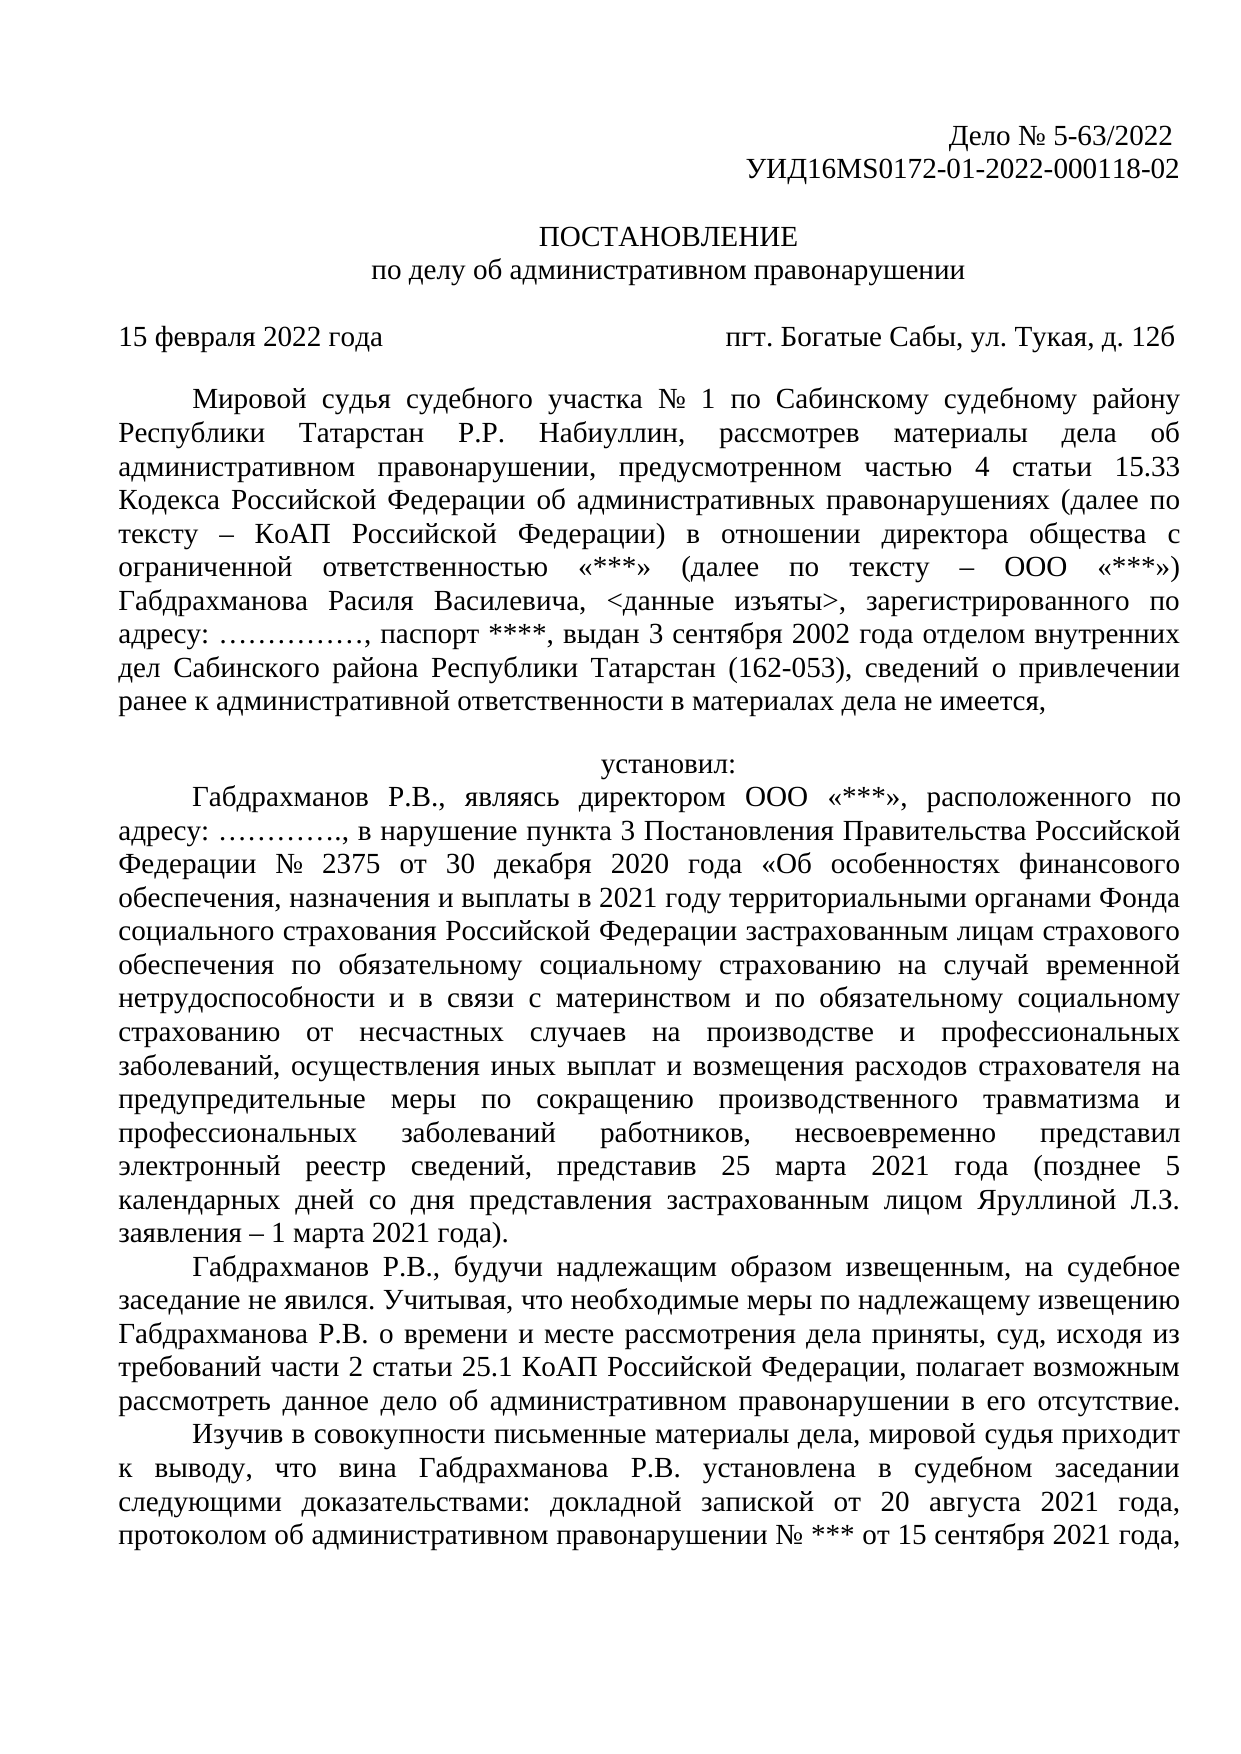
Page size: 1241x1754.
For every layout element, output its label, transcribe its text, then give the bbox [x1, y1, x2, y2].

text установил: [118, 746, 1181, 779]
text Мировой судья судебного участка № 1 по Сабинскому судебному району Республики Татарстан Р.Р. Набиуллин, рассмотрев материалы дела об административном правонарушении, предусмотренном частью 4 статьи 15.33 Кодекса Российской Федерации об административных правонарушениях (далее по тексту – КоАП Российской Федерации) в отношении директора общества с ограниченной ответственностью «***» (далее по тексту – ООО «***») Габдрахманова Расиля Василевича, <данные изъяты>, зарегистрированного по адресу: ……………, паспорт ****, выдан 3 сентября 2002 года отделом внутренних дел Сабинского района Республики Татарстан (162-053), сведений о привлечении ранее к административной ответственности в материалах дела не имеется, [118, 382, 1181, 717]
text Габдрахманов Р.В., являясь директором ООО «***», расположенного по адресу: …………., в нарушение пункта 3 Постановления Правительства Российской Федерации № 2375 от 30 декабря 2020 года «Об особенностях финансового обеспечения, назначения и выплаты в 2021 году территориальными органами Фонда социального страхования Российской Федерации застрахованным лицам страхового обеспечения по обязательному социальному страхованию на случай временной нетрудоспособности и в связи с материнством и по обязательному социальному страхованию от несчастных случаев на производстве и профессиональных заболеваний, осуществления иных выплат и возмещения расходов страхователя на предупредительные меры по сокращению производственного травматизма и профессиональных заболеваний работников, несвоевременно представил электронный реестр сведений, представив 25 марта 2021 года (позднее 5 календарных дней со дня представления застрахованным лицом Яруллиной Л.З. заявления – 1 марта 2021 года). [118, 779, 1181, 1249]
title ПОСТАНОВЛЕНИЕ [118, 219, 1181, 252]
title Дело № 5-63/2022 [118, 118, 1181, 152]
title УИД16MS0172-01-2022-000118-02 [118, 152, 1181, 185]
text 15 февраля 2022 года пгт. Богатые Сабы, ул. Тукая, д. 12б [118, 319, 1181, 353]
title по делу об административном правонарушении [118, 252, 1181, 286]
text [118, 1249, 1181, 1551]
